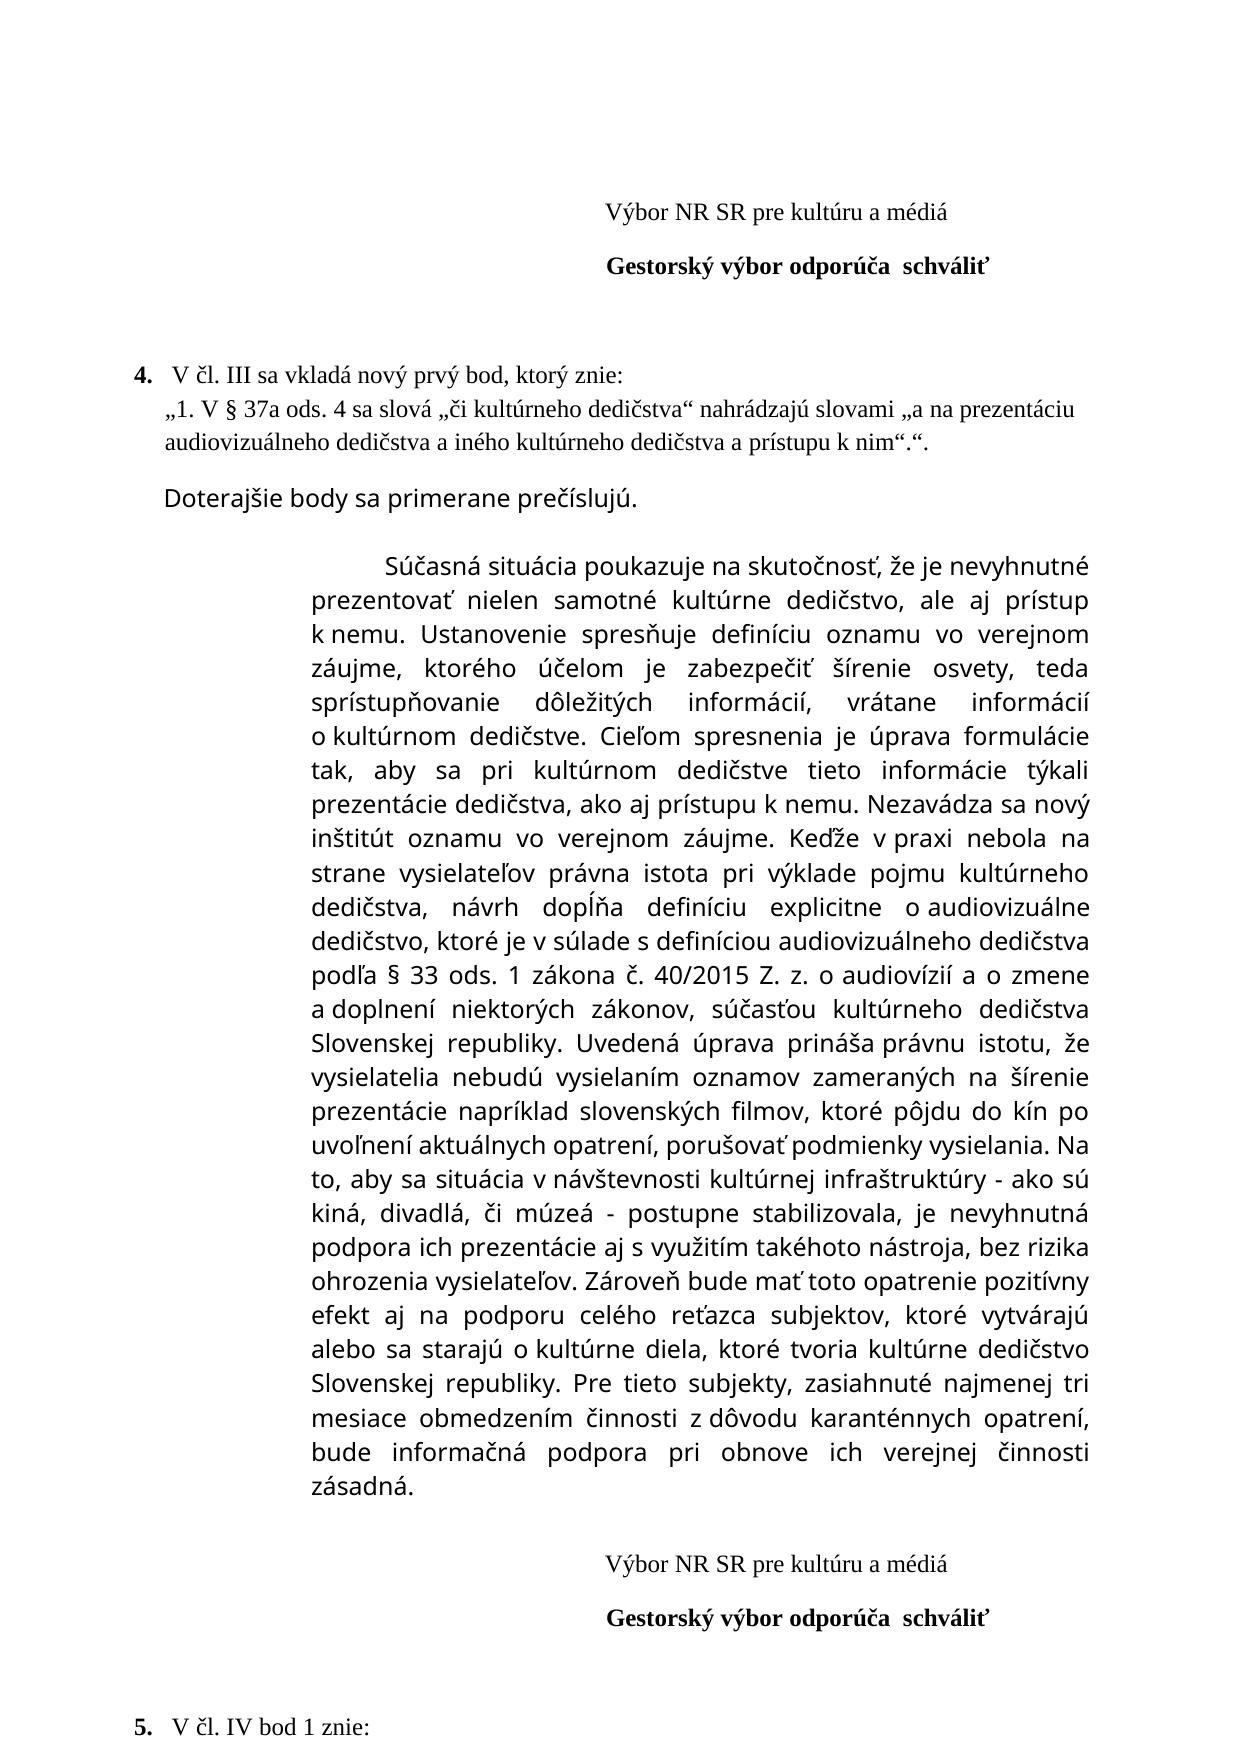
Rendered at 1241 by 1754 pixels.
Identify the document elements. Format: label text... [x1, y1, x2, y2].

list V čl. III sa vkladá nový prvý bod, ktorý znie: [134, 361, 1090, 389]
text Výbor NR SR pre kultúru a médiá [529, 197, 1090, 226]
text Gestorský výbor odporúča schváliť [604, 251, 1090, 280]
list V čl. IV bod 1 znie: [134, 1712, 1090, 1741]
list „1. V § 37a ods. 4 sa slová „či kultúrneho dedičstva“ nahrádzajú slovami „a na prezentáciu audiovizuálneho dedičstva a iného kultúrneho dedičstva a prístupu k nim“.“. [164, 394, 1090, 455]
text Gestorský výbor odporúča schváliť [604, 1603, 1090, 1631]
text Súčasná situácia poukazuje na skutočnosť, že je nevyhnutné prezentovať nielen samotné kultúrne dedičstvo, ale aj prístup k nemu. Ustanovenie spresňuje definíciu oznamu vo verejnom záujme, ktorého účelom je zabezpečiť šírenie osvety, teda sprístupňovanie dôležitých informácií, vrátane informácií o kultúrnom dedičstve. Cieľom spresnenia je úprava formulácie tak, aby sa pri kultúrnom dedičstve tieto informácie týkali prezentácie dedičstva, ako aj prístupu k nemu. Nezavádza sa nový inštitút oznamu vo verejnom záujme. Keďže v praxi nebola na strane vysielateľov právna istota pri výklade pojmu kultúrneho dedičstva, návrh dopĺňa definíciu explicitne o audiovizuálne dedičstvo, ktoré je v súlade s definíciou audiovizuálneho dedičstva podľa § 33 ods. 1 zákona č. 40/2015 Z. z. o audiovízií a o zmene a doplnení niektorých zákonov, súčasťou kultúrneho dedičstva Slovenskej republiky. Uvedená úprava prináša právnu istotu, že vysielatelia nebudú vysielaním oznamov zameraných na šírenie prezentácie napríklad slovenských filmov, ktoré pôjdu do kín po uvoľnení aktuálnych opatrení, porušovať podmienky vysielania. Na to, aby sa situácia v návštevnosti kultúrnej infraštruktúry - ako sú kiná, divadlá, či múzeá - postupne stabilizovala, je nevyhnutná podpora ich prezentácie aj s využitím takéhoto nástroja, bez rizika ohrozenia vysielateľov. Zároveň bude mať toto opatrenie pozitívny efekt aj na podporu celého reťazca subjektov, ktoré vytvárajú alebo sa starajú o kultúrne diela, ktoré tvoria kultúrne dedičstvo Slovenskej republiky. Pre tieto subjekty, zasiahnuté najmenej tri mesiace obmedzením činnosti z dôvodu karanténnych opatrení, bude informačná podpora pri obnove ich verejnej činnosti zásadná. [311, 549, 1090, 1502]
text Doterajšie body sa primerane prečíslujú. [89, 481, 1090, 514]
text Výbor NR SR pre kultúru a médiá [529, 1549, 1090, 1578]
